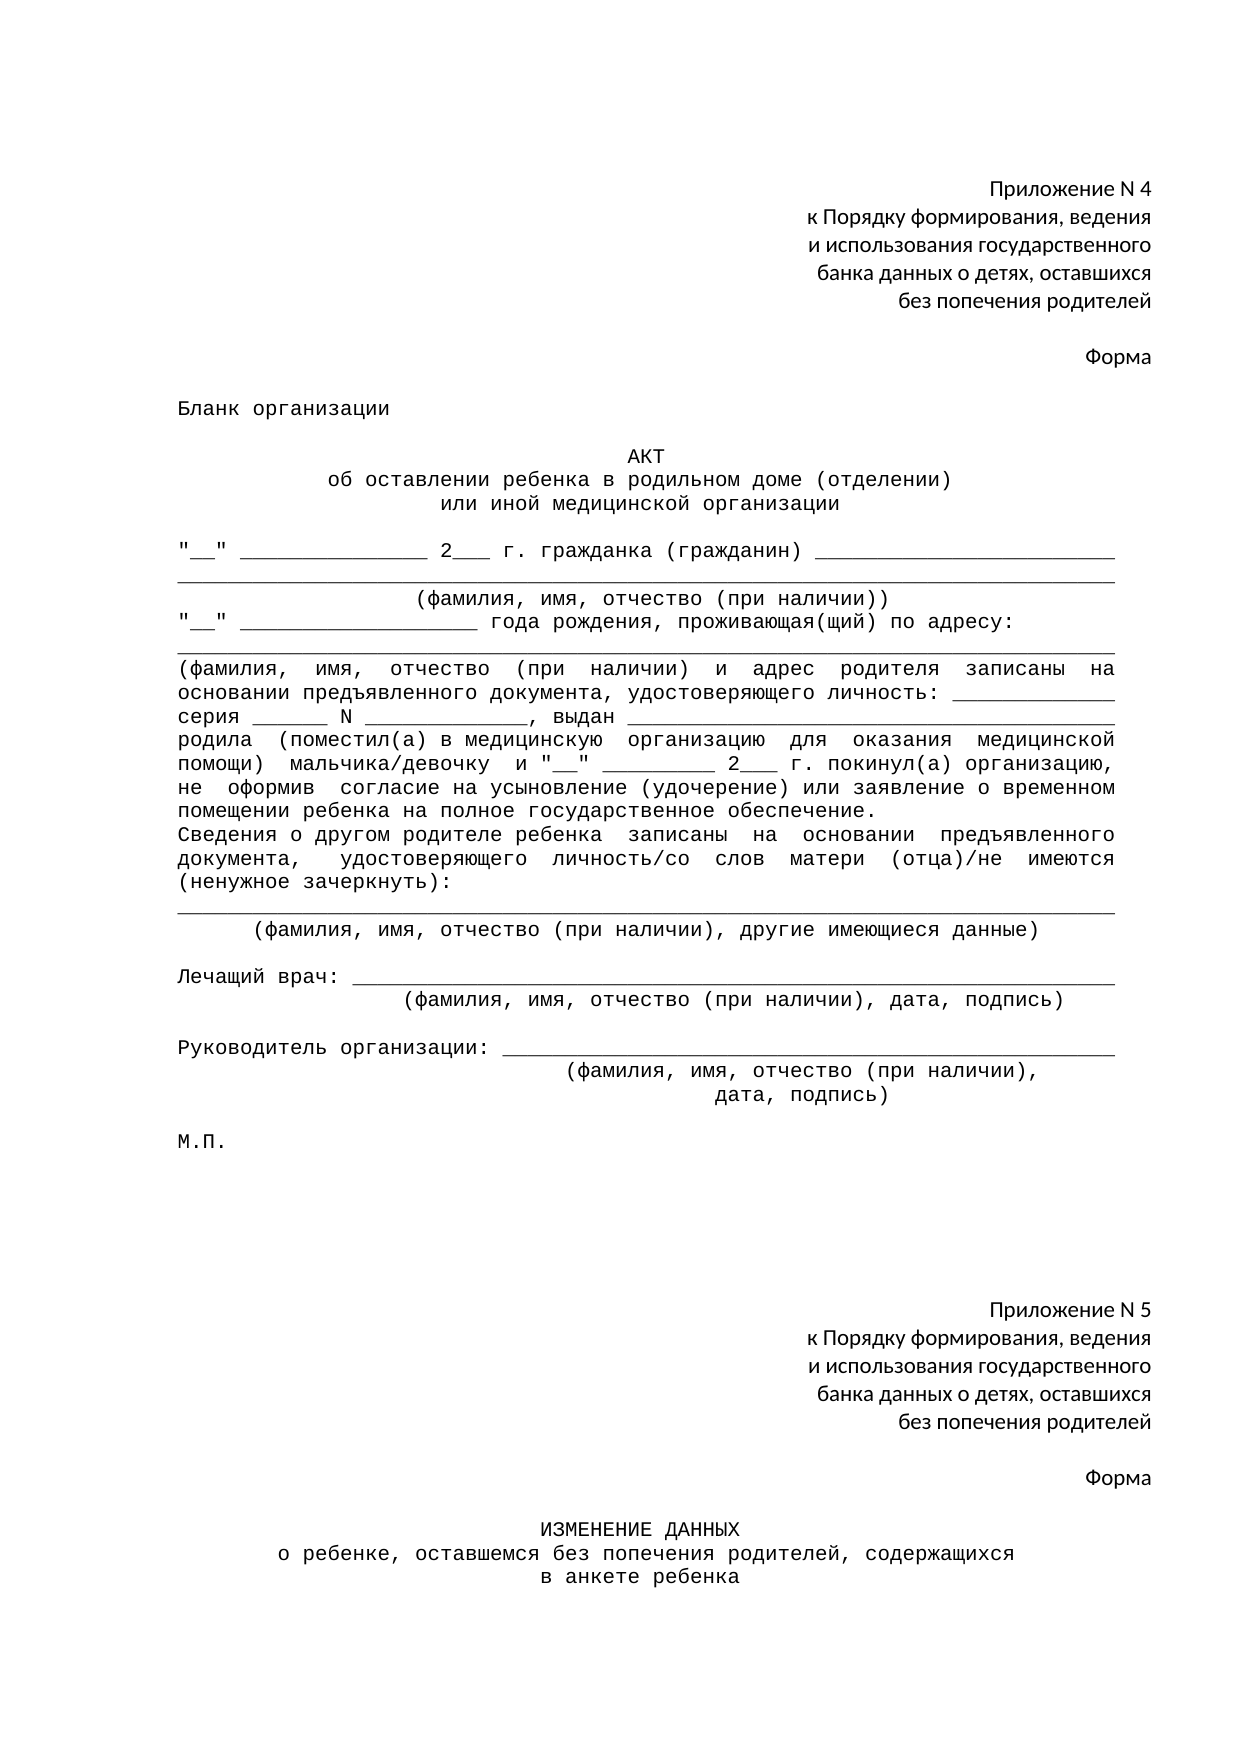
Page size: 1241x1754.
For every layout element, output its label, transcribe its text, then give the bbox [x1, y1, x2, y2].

text (фамилия, имя, отчество (при наличии), дата, подпись) [177, 989, 1152, 1013]
text М.П. [177, 1131, 1152, 1155]
text помещении ребенка на полное государственное обеспечение. [177, 800, 1152, 824]
text ___________________________________________________________________________ [177, 895, 1152, 918]
text Приложение N 5 [177, 1295, 1152, 1323]
text Руководитель организации: _________________________________________________ [177, 1037, 1152, 1060]
text к Порядку формирования, ведения [177, 1323, 1152, 1351]
text (фамилия, имя, отчество (при наличии), [177, 1060, 1152, 1084]
text (фамилия, имя, отчество (при наличии)) [177, 587, 1152, 611]
text серия ______ N _____________, выдан _______________________________________ [177, 706, 1152, 729]
text "__" _______________ 2___ г. гражданка (гражданин) ________________________ [177, 540, 1152, 564]
text банка данных о детях, оставшихся [177, 258, 1152, 286]
text Сведения о другом родителе ребенка записаны на основании предъявленного [177, 824, 1152, 848]
text (фамилия, имя, отчество (при наличии), другие имеющиеся данные) [177, 918, 1152, 942]
text ___________________________________________________________________________ [177, 635, 1152, 658]
text основании предъявленного документа, удостоверяющего личность: _____________ [177, 682, 1152, 706]
text к Порядку формирования, ведения [177, 202, 1152, 230]
text банка данных о детях, оставшихся [177, 1379, 1152, 1407]
text АКТ [177, 446, 1152, 469]
text "__" ___________________ года рождения, проживающая(щий) по адресу: [177, 611, 1152, 635]
text ИЗМЕНЕНИЕ ДАННЫХ [177, 1519, 1152, 1543]
text о ребенке, оставшемся без попечения родителей, содержащихся [177, 1543, 1152, 1567]
text документа, удостоверяющего личность/со слов матери (отца)/не имеются [177, 848, 1152, 871]
text Форма [177, 342, 1152, 370]
text ___________________________________________________________________________ [177, 564, 1152, 587]
text об оставлении ребенка в родильном доме (отделении) [177, 469, 1152, 493]
text помощи) мальчика/девочку и "__" _________ 2___ г. покинул(а) организацию, [177, 753, 1152, 777]
text не оформив согласие на усыновление (удочерение) или заявление о временном [177, 777, 1152, 800]
text и использования государственного [177, 1351, 1152, 1379]
text без попечения родителей [177, 286, 1152, 314]
text родила (поместил(а) в медицинскую организацию для оказания медицинской [177, 729, 1152, 753]
text в анкете ребенка [177, 1567, 1152, 1590]
text Приложение N 4 [177, 174, 1152, 202]
text без попечения родителей [177, 1407, 1152, 1435]
text Лечащий врач: _____________________________________________________________ [177, 966, 1152, 989]
text и использования государственного [177, 230, 1152, 258]
text (фамилия, имя, отчество (при наличии) и адрес родителя записаны на [177, 658, 1152, 682]
text дата, подпись) [177, 1084, 1152, 1108]
text Бланк организации [177, 398, 1152, 422]
text Форма [177, 1463, 1152, 1491]
text (ненужное зачеркнуть): [177, 871, 1152, 895]
text или иной медицинской организации [177, 493, 1152, 517]
